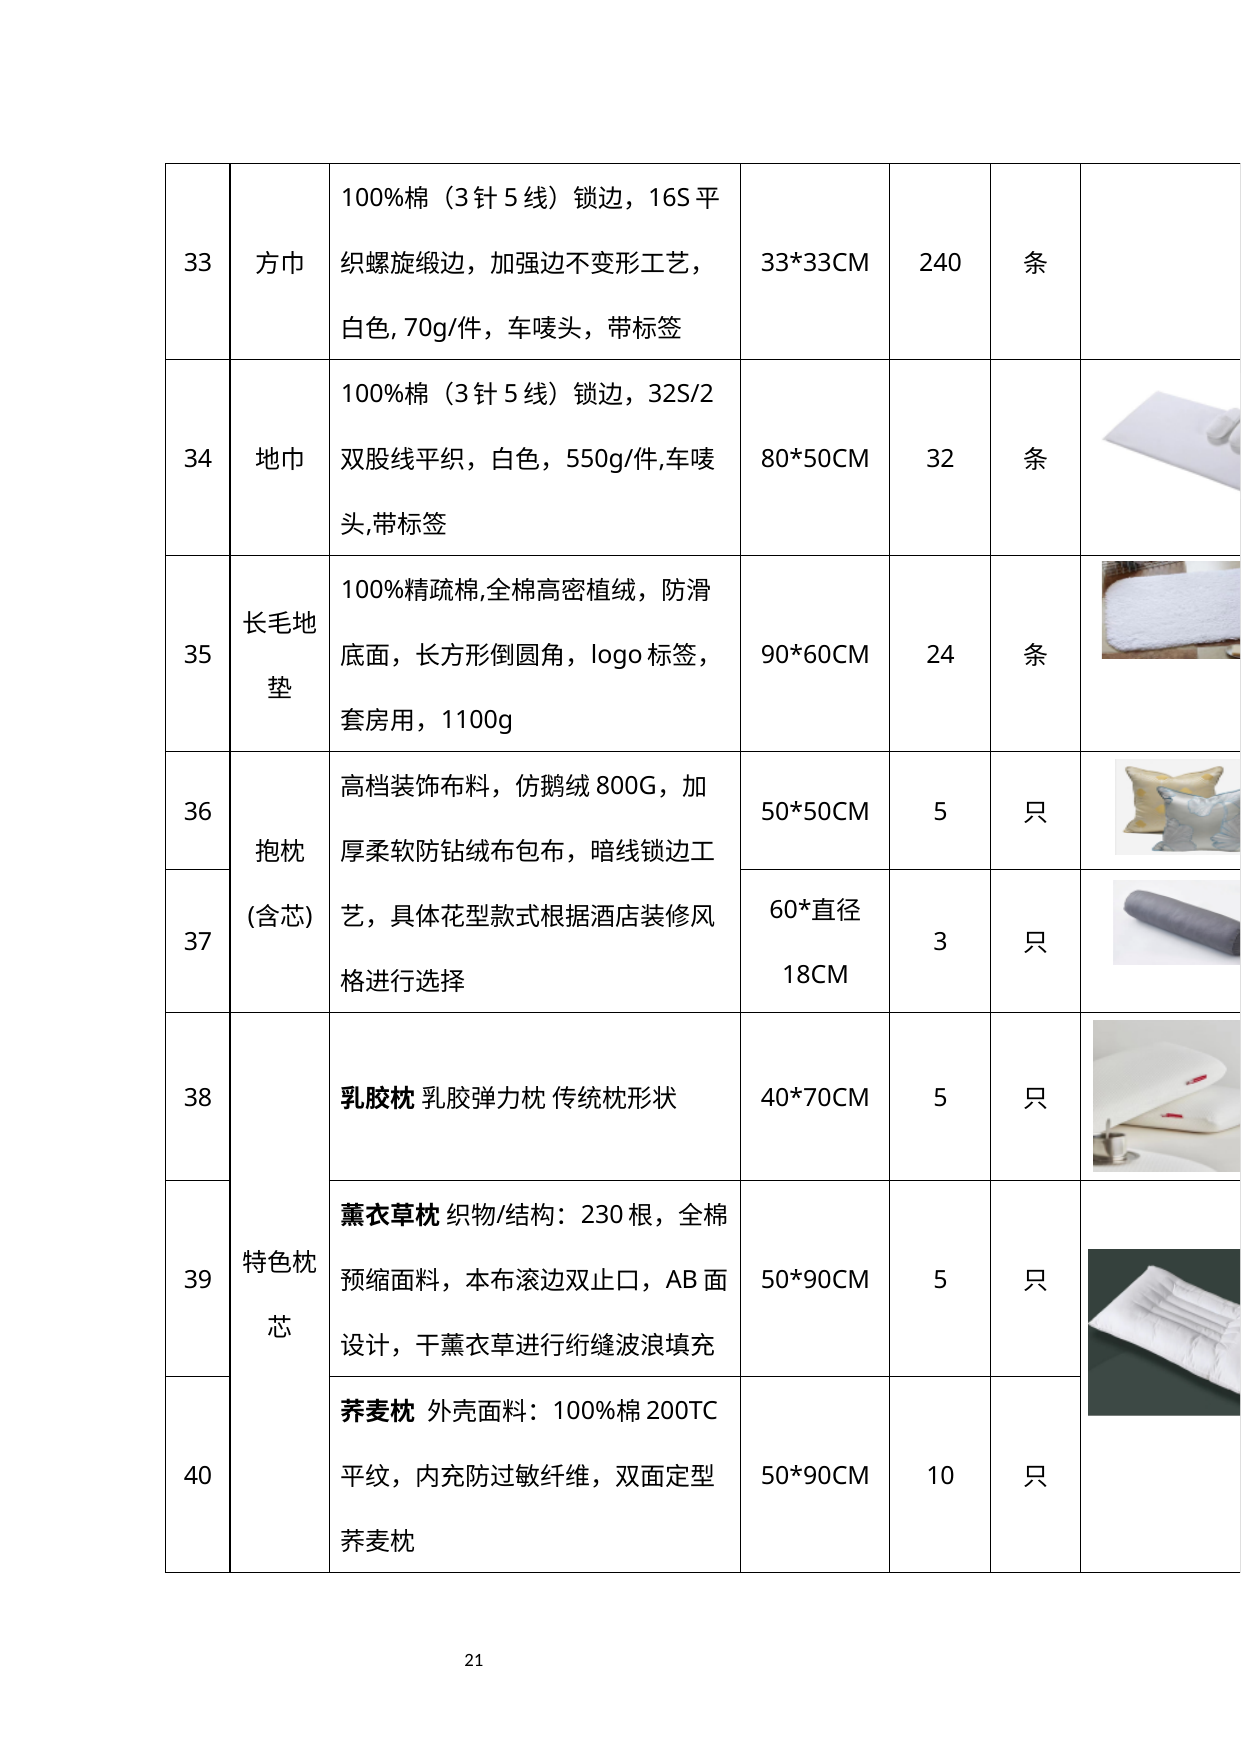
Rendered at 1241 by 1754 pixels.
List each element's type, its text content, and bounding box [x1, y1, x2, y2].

table_cell 条 [991, 360, 1080, 555]
table_cell [1081, 556, 1240, 751]
table_cell 37 [166, 870, 229, 1012]
table_cell 抱枕(含芯) [231, 752, 329, 1012]
table_cell [1081, 1181, 1240, 1572]
table_cell 100%棉（3针5线）锁边，32S/2 双股线平织，白色，550g/件,车唛头,带标签 [330, 360, 740, 555]
table_cell 39 [166, 1181, 229, 1376]
table_cell 方巾 [231, 164, 329, 359]
table_cell 40*70CM [741, 1013, 889, 1180]
table_cell 80*50CM [741, 360, 889, 555]
table_cell 50*90CM [741, 1181, 889, 1376]
table_cell [1081, 1013, 1240, 1180]
table_cell 33*33CM [741, 164, 889, 359]
table_cell 只 [991, 1181, 1080, 1376]
table_cell 40 [166, 1377, 229, 1572]
table_cell 90*60CM [741, 556, 889, 751]
table_cell 34 [166, 360, 229, 555]
table_cell [1081, 360, 1240, 555]
table_cell 5 [890, 1181, 990, 1376]
table_cell 乳胶枕 乳胶弹力枕 传统枕形状 [330, 1013, 740, 1180]
table_cell 特色枕芯 [231, 1013, 329, 1572]
picture [1088, 1249, 1241, 1417]
picture [1115, 759, 1241, 855]
table_cell 薰衣草枕 织物/结构：230根，全棉预缩面料，本布滚边双止口，AB面设计，干薰衣草进行绗缝波浪填充 [330, 1181, 740, 1376]
table_cell 地巾 [231, 360, 329, 555]
table_cell 条 [991, 556, 1080, 751]
table_cell 240 [890, 164, 990, 359]
table_cell 100%棉（3针5线）锁边，16S平织螺旋缎边，加强边不变形工艺，白色, 70g/件，车唛头，带标签 [330, 164, 740, 359]
table_cell 33 [166, 164, 229, 359]
table_cell 荞麦枕 外壳面料：100%棉200TC平纹，内充防过敏纤维，双面定型荞麦枕 [330, 1377, 740, 1572]
table_cell 35 [166, 556, 229, 751]
table_cell [1081, 752, 1240, 869]
picture [1101, 561, 1241, 659]
table_cell 24 [890, 556, 990, 751]
table_cell 36 [166, 752, 229, 869]
table_cell 只 [991, 870, 1080, 1012]
table_cell 条 [991, 164, 1080, 359]
table_cell 只 [991, 1013, 1080, 1180]
table_cell 只 [991, 1377, 1080, 1572]
table_cell 10 [890, 1377, 990, 1572]
table_cell [1081, 870, 1240, 1012]
picture [1100, 373, 1241, 499]
table_cell 只 [991, 752, 1080, 869]
table_cell 5 [890, 752, 990, 869]
table_cell 32 [890, 360, 990, 555]
picture [1093, 1020, 1241, 1172]
table_cell 38 [166, 1013, 229, 1180]
table_cell 5 [890, 1013, 990, 1180]
picture [1113, 880, 1241, 965]
table_cell 60*直径18CM [741, 870, 889, 1012]
table_cell 3 [890, 870, 990, 1012]
table_cell 50*50CM [741, 752, 889, 869]
table_cell 长毛地垫 [231, 556, 329, 751]
table_cell 100%精疏棉,全棉高密植绒，防滑底面，长方形倒圆角，logo标签，套房用，1100g [330, 556, 740, 751]
table_cell 50*90CM [741, 1377, 889, 1572]
table_cell 高档装饰布料，仿鹅绒800G，加厚柔软防钻绒布包布，暗线锁边工艺，具体花型款式根据酒店装修风格进行选择 [330, 752, 740, 1012]
